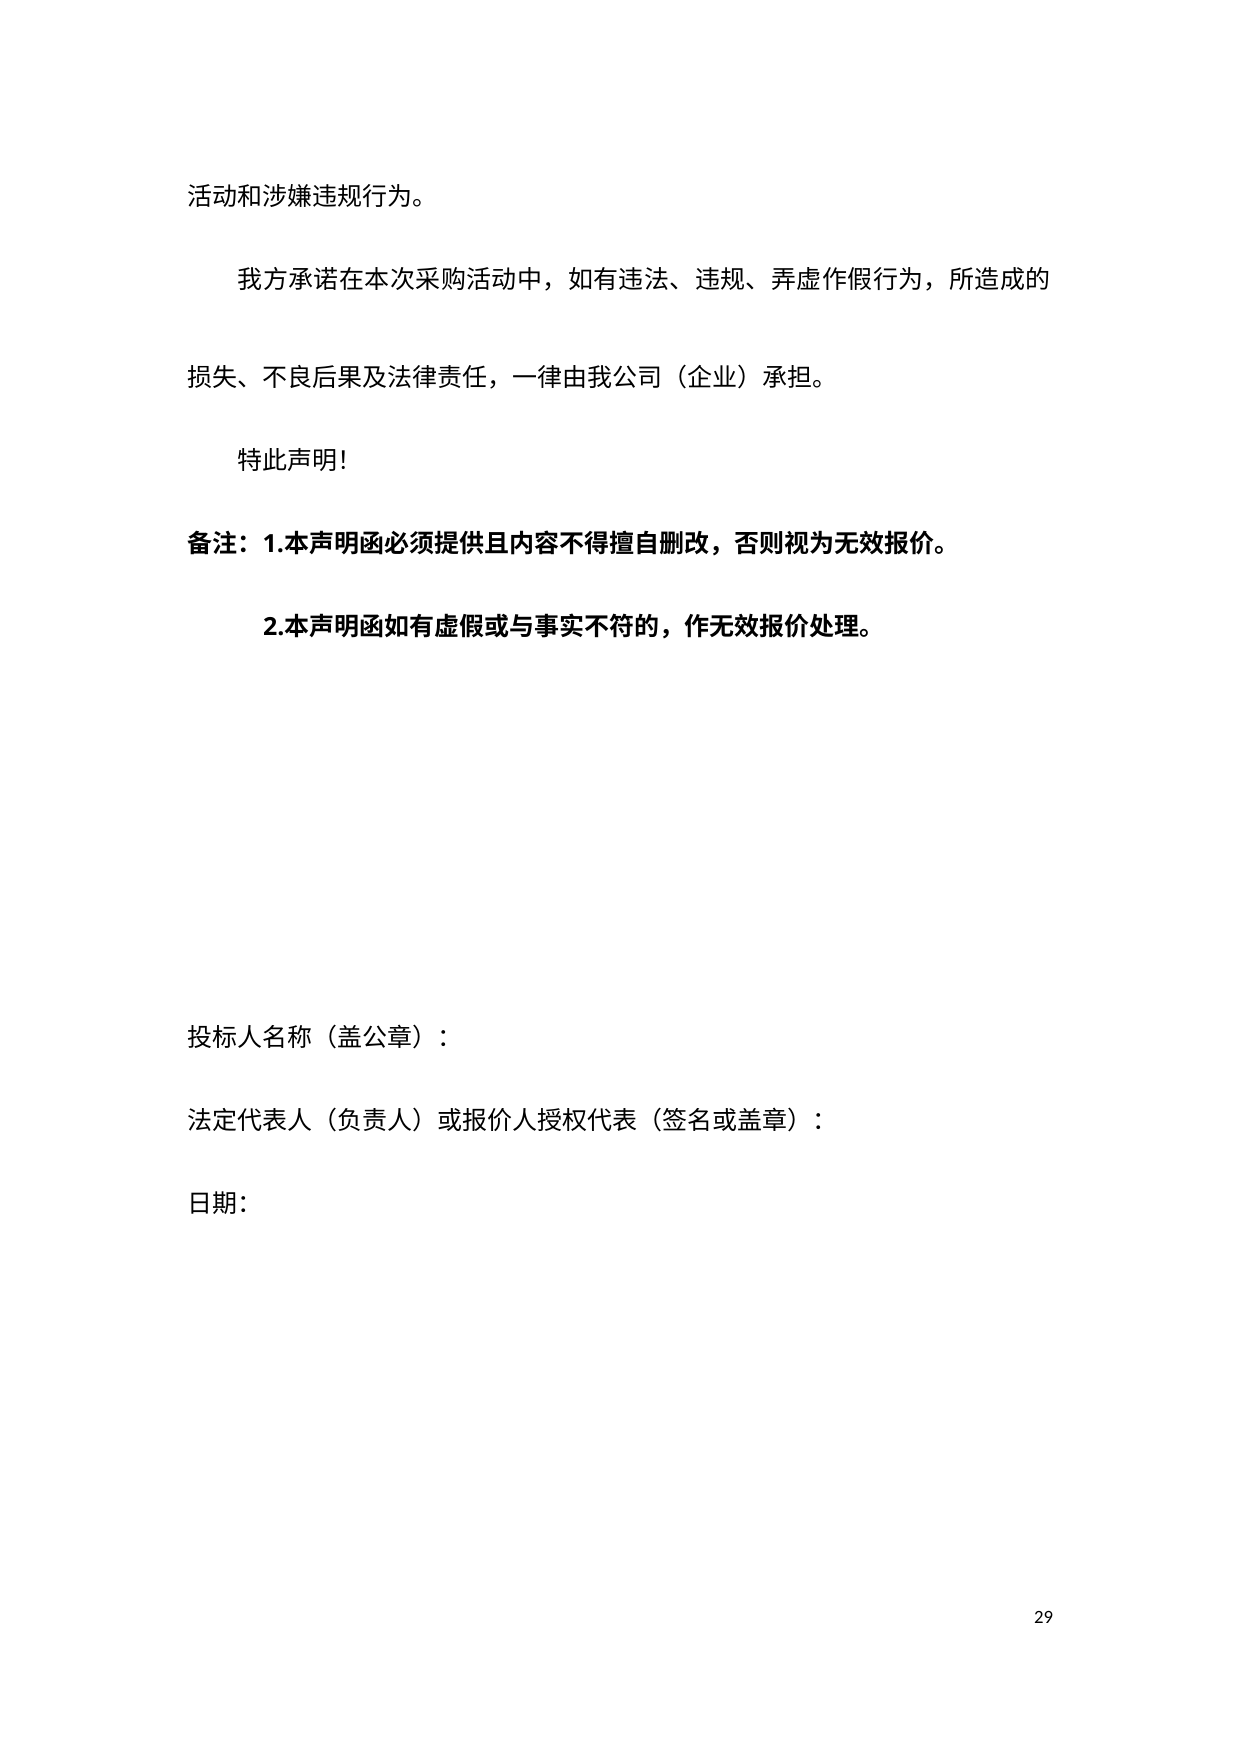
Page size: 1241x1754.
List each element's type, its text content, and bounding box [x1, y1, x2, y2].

text 投标人名称（盖公章）： [187, 1003, 1053, 1068]
text 备注：1.本声明函必须提供且内容不得擅自删改，否则视为无效报价。 [187, 509, 1053, 574]
text 日期： [187, 1169, 1053, 1234]
text 2.本声明函如有虚假或与事实不符的，作无效报价处理。 [187, 592, 1053, 657]
text 我方承诺在本次采购活动中，如有违法、违规、弄虚作假行为，所造成的损失、不良后果及法律责任，一律由我公司（企业）承担。 [187, 245, 1053, 408]
text 法定代表人（负责人）或报价人授权代表（签名或盖章）： [187, 1086, 1053, 1151]
text 特此声明！ [187, 426, 1053, 491]
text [187, 162, 1053, 227]
